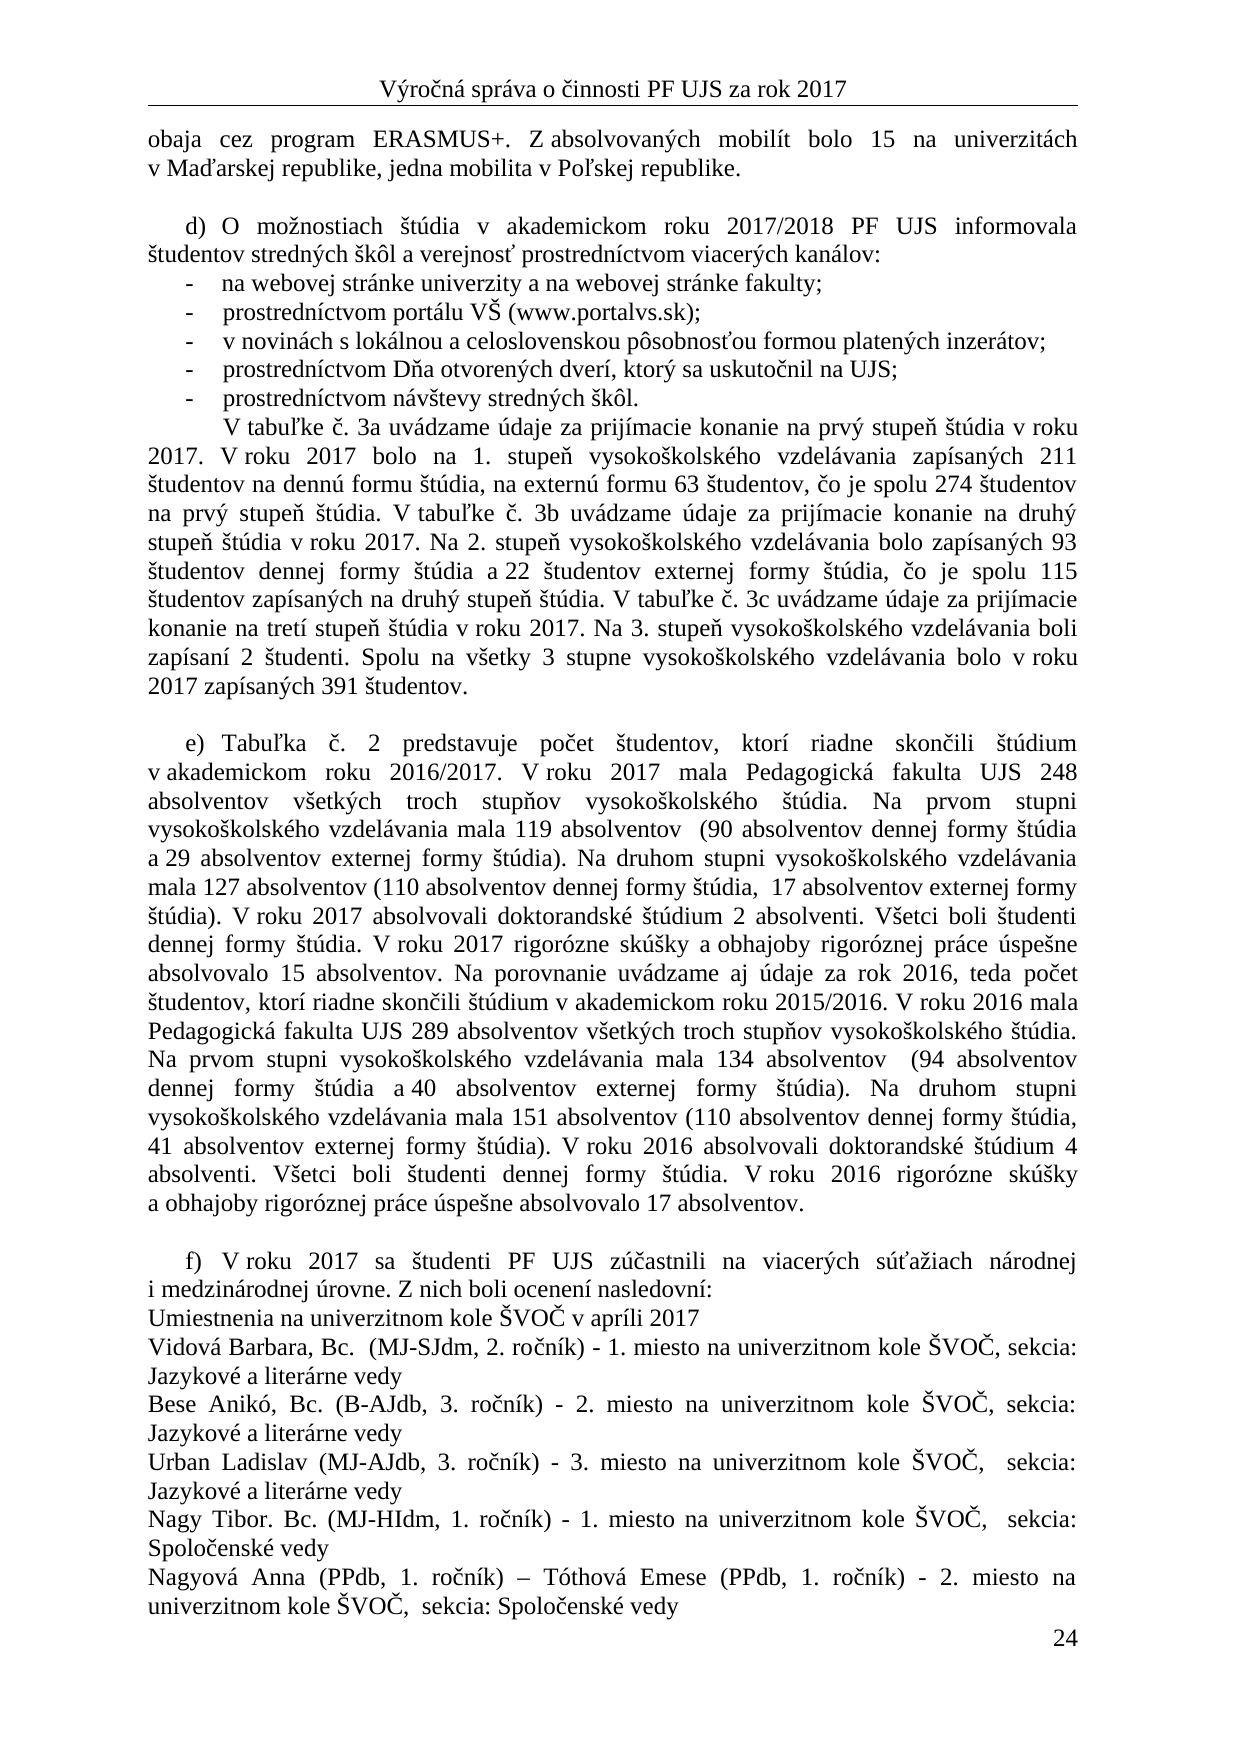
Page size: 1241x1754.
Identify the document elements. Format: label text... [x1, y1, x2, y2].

list Tabuľka č. 2 predstavuje počet študentov, ktorí riadne skončili štúdium v akademickom roku 2016/2017. V roku 2017 mala Pedagogická fakulta UJS 248 absolventov všetkých troch stupňov vysokoškolského štúdia. Na prvom stupni vysokoškolského vzdelávania mala 119 absolventov (90 absolventov dennej formy štúdia a 29 absolventov externej formy štúdia). Na druhom stupni vysokoškolského vzdelávania mala 127 absolventov (110 absolventov dennej formy štúdia, 17 absolventov externej formy štúdia). V roku 2017 absolvovali doktorandské štúdium 2 absolventi. Všetci boli študenti dennej formy štúdia. V roku 2017 rigorózne skúšky a obhajoby rigoróznej práce úspešne absolvovalo 15 absolventov. Na porovnanie uvádzame aj údaje za rok 2016, teda počet študentov, ktorí riadne skončili štúdium v akademickom roku 2015/2016. V roku 2016 mala Pedagogická fakulta UJS 289 absolventov všetkých troch stupňov vysokoškolského štúdia. Na prvom stupni vysokoškolského vzdelávania mala 134 absolventov (94 absolventov dennej formy štúdia a 40 absolventov externej formy štúdia). Na druhom stupni vysokoškolského vzdelávania mala 151 absolventov (110 absolventov dennej formy štúdia, 41 absolventov externej formy štúdia). V roku 2016 absolvovali doktorandské štúdium 4 absolventi. Všetci boli študenti dennej formy štúdia. V roku 2016 rigorózne skúšky a obhajoby rigoróznej práce úspešne absolvovalo 17 absolventov. [148, 728, 1078, 1217]
list na webovej stránke univerzity a na webovej stránke fakulty; [148, 268, 1078, 297]
text Bese Anikó, Bc. (B-AJdb, 3. ročník) - 2. miesto na univerzitnom kole ŠVOČ, sekcia: Jazykové a literárne vedy [148, 1389, 1078, 1447]
text Umiestnenia na univerzitnom kole ŠVOČ v apríli 2017 [148, 1303, 1078, 1332]
text Nagyová Anna (PPdb, 1. ročník) – Tóthová Emese (PPdb, 1. ročník) - 2. miesto na univerzitnom kole ŠVOČ, sekcia: Spoločenské vedy [148, 1562, 1078, 1619]
list v novinách s lokálnou a celoslovenskou pôsobnosťou formou platených inzerátov; [185, 326, 1078, 354]
list prostredníctvom portálu VŠ (www.portalvs.sk); [185, 297, 1078, 326]
list prostredníctvom Dňa otvorených dverí, ktorý sa uskutočnil na UJS; [185, 354, 1078, 383]
text Urban Ladislav (MJ-AJdb, 3. ročník) - 3. miesto na univerzitnom kole ŠVOČ, sekcia: Jazykové a literárne vedy [148, 1447, 1078, 1504]
list V roku 2017 sa študenti PF UJS zúčastnili na viacerých súťažiach národnej i medzinárodnej úrovne. Z nich boli ocenení nasledovní: [148, 1246, 1078, 1303]
text Nagy Tibor. Bc. (MJ-HIdm, 1. ročník) - 1. miesto na univerzitnom kole ŠVOČ, sekcia: Spoločenské vedy [148, 1504, 1078, 1562]
list prostredníctvom návštevy stredných škôl. [185, 383, 1078, 412]
list O možnostiach štúdia v akademickom roku 2017/2018 PF UJS informovala študentov stredných škôl a verejnosť prostredníctvom viacerých kanálov: [148, 211, 1078, 268]
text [148, 124, 1078, 182]
text Vidová Barbara, Bc. (MJ-SJdm, 2. ročník) - 1. miesto na univerzitnom kole ŠVOČ, sekcia: Jazykové a literárne vedy [148, 1332, 1078, 1389]
text V tabuľke č. 3a uvádzame údaje za prijímacie konanie na prvý stupeň štúdia v roku 2017. V roku 2017 bolo na 1. stupeň vysokoškolského vzdelávania zapísaných 211 študentov na dennú formu štúdia, na externú formu 63 študentov, čo je spolu 274 študentov na prvý stupeň štúdia. V tabuľke č. 3b uvádzame údaje za prijímacie konanie na druhý stupeň štúdia v roku 2017. Na 2. stupeň vysokoškolského vzdelávania bolo zapísaných 93 študentov dennej formy štúdia a 22 študentov externej formy štúdia, čo je spolu 115 študentov zapísaných na druhý stupeň štúdia. V tabuľke č. 3c uvádzame údaje za prijímacie konanie na tretí stupeň štúdia v roku 2017. Na 3. stupeň vysokoškolského vzdelávania boli zapísaní 2 študenti. Spolu na všetky 3 stupne vysokoškolského vzdelávania bolo v roku 2017 zapísaných 391 študentov. [148, 412, 1078, 699]
